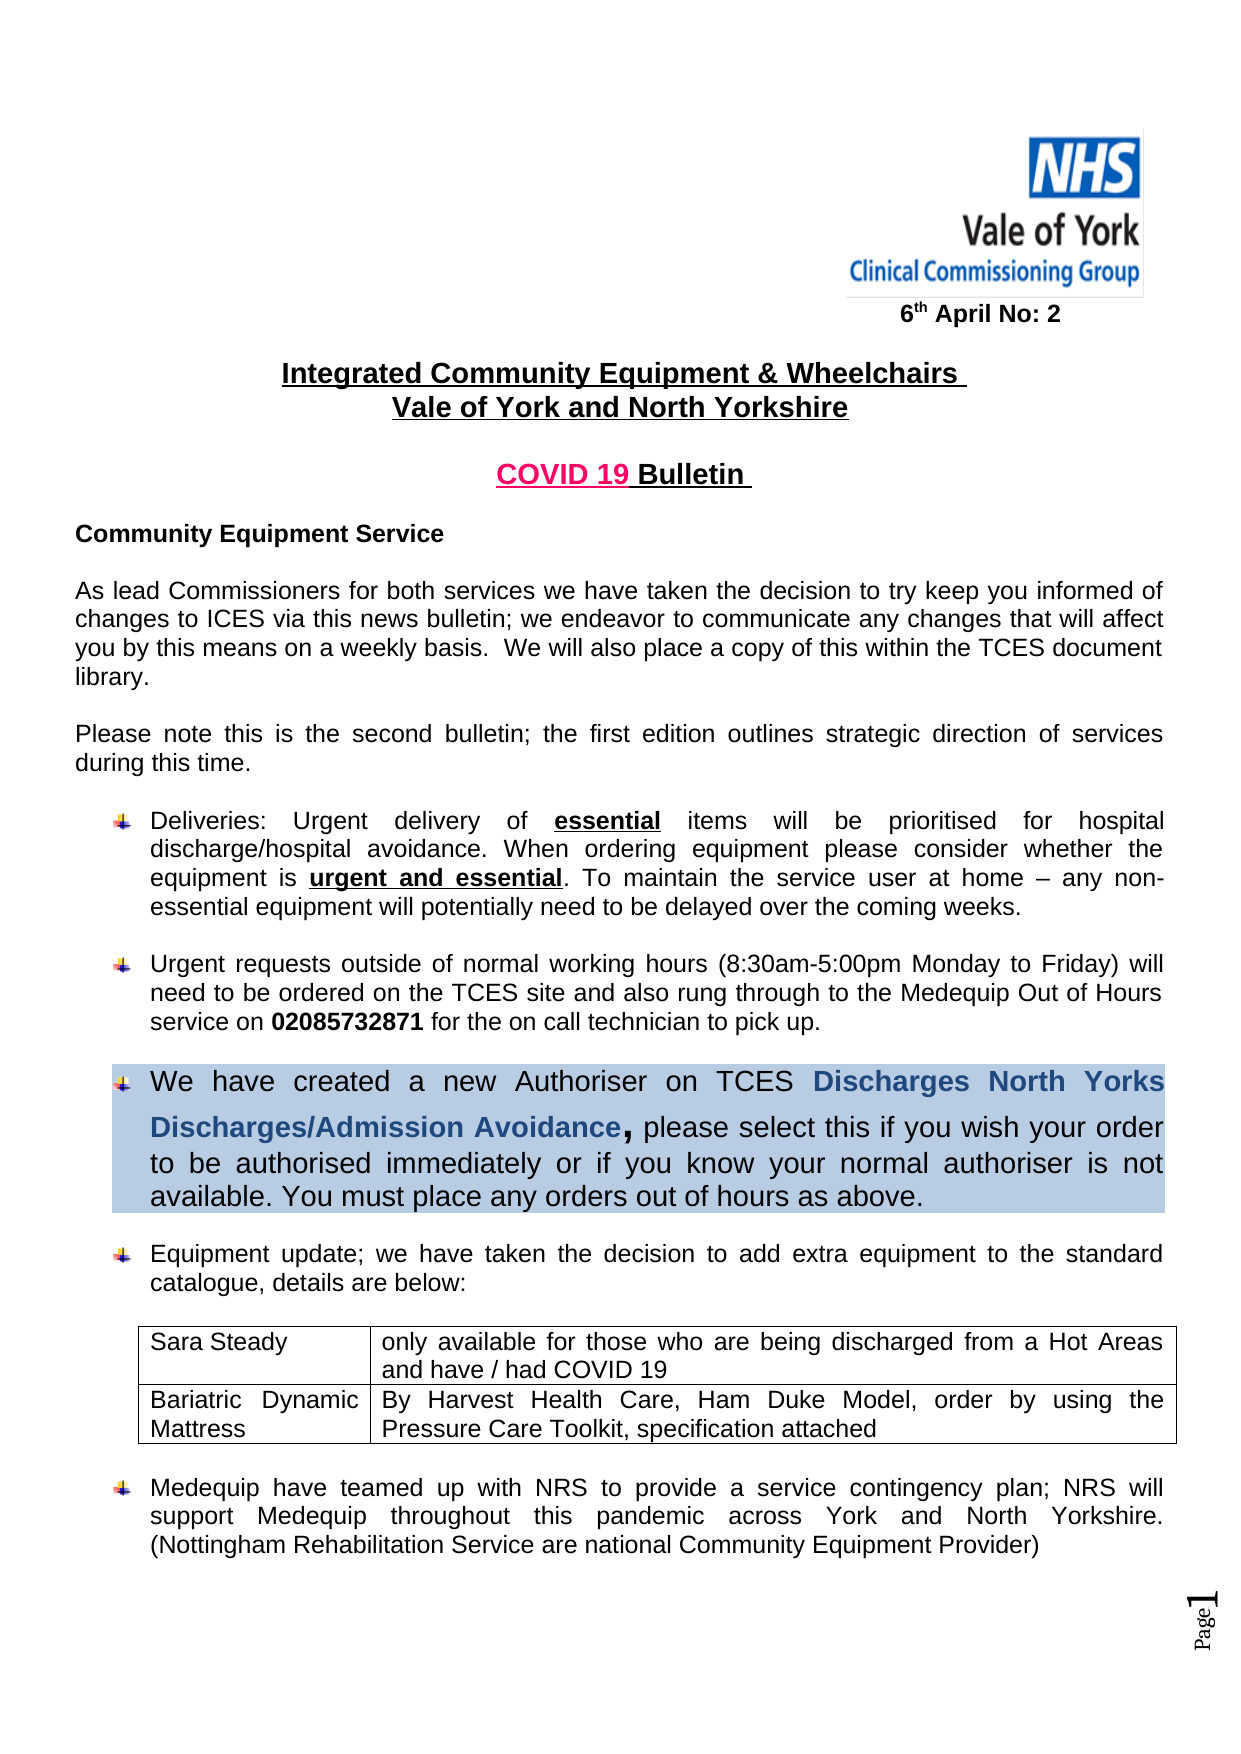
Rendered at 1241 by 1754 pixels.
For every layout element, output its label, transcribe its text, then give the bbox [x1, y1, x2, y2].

list We have created a new Authoriser on TCES Discharges North Yorks Discharges/Admission Avoidance, please select this if you wish your order to be authorised immediately or if you know your normal authoriser is not available. You must place any orders out of hours as above. [112, 1064, 1165, 1213]
picture [113, 812, 131, 830]
list Medequip have teamed up with NRS to provide a service contingency plan; NRS will support Medequip throughout this pandemic across York and North Yorkshire. (Nottingham Rehabilitation Service are national Community Equipment Provider) [112, 1472, 1165, 1559]
picture [113, 1075, 131, 1092]
table_cell By Harvest Health Care, Ham Duke Model, order by using the Pressure Care Toolkit, specification attached [371, 1385, 1176, 1443]
text 6th April No: 2 [825, 298, 1165, 327]
text As lead Commissioners for both services we have taken the decision to try keep you informed of changes to ICES via this news bulletin; we endeavor to communicate any changes that will affect you by this means on a weekly basis. We will also place a copy of this within the TCES document library. [75, 576, 1165, 691]
table_cell Bariatric Dynamic Mattress [139, 1385, 370, 1443]
table_header only available for those who are being discharged from a Hot Areas and have / had COVID 19 [371, 1327, 1176, 1384]
text COVID 19 Bulletin [75, 457, 1165, 490]
picture [846, 129, 1145, 299]
list Urgent requests outside of normal working hours (8:30am-5:00pm Monday to Friday) will need to be ordered on the TCES site and also rung through to the Medequip Out of Hours service on 02085732871 for the on call technician to pick up. [112, 949, 1165, 1036]
text Integrated Community Equipment & Wheelchairs [75, 356, 1165, 389]
picture [113, 956, 131, 973]
list Equipment update; we have taken the decision to add extra equipment to the standard catalogue, details are below: [112, 1239, 1165, 1297]
picture [113, 1479, 131, 1496]
list Deliveries: Urgent delivery of essential items will be prioritised for hospital discharge/hospital avoidance. When ordering equipment please consider whether the equipment is urgent and essential. To maintain the service user at home – any non-essential equipment will potentially need to be delayed over the coming weeks. [112, 806, 1165, 921]
table_header Sara Steady [139, 1327, 370, 1384]
text Please note this is the second bulletin; the first edition outlines strategic direction of services during this time. [75, 719, 1165, 777]
picture [113, 1246, 131, 1263]
text Vale of York and North Yorkshire [75, 389, 1165, 423]
text Community Equipment Service [75, 519, 1165, 548]
